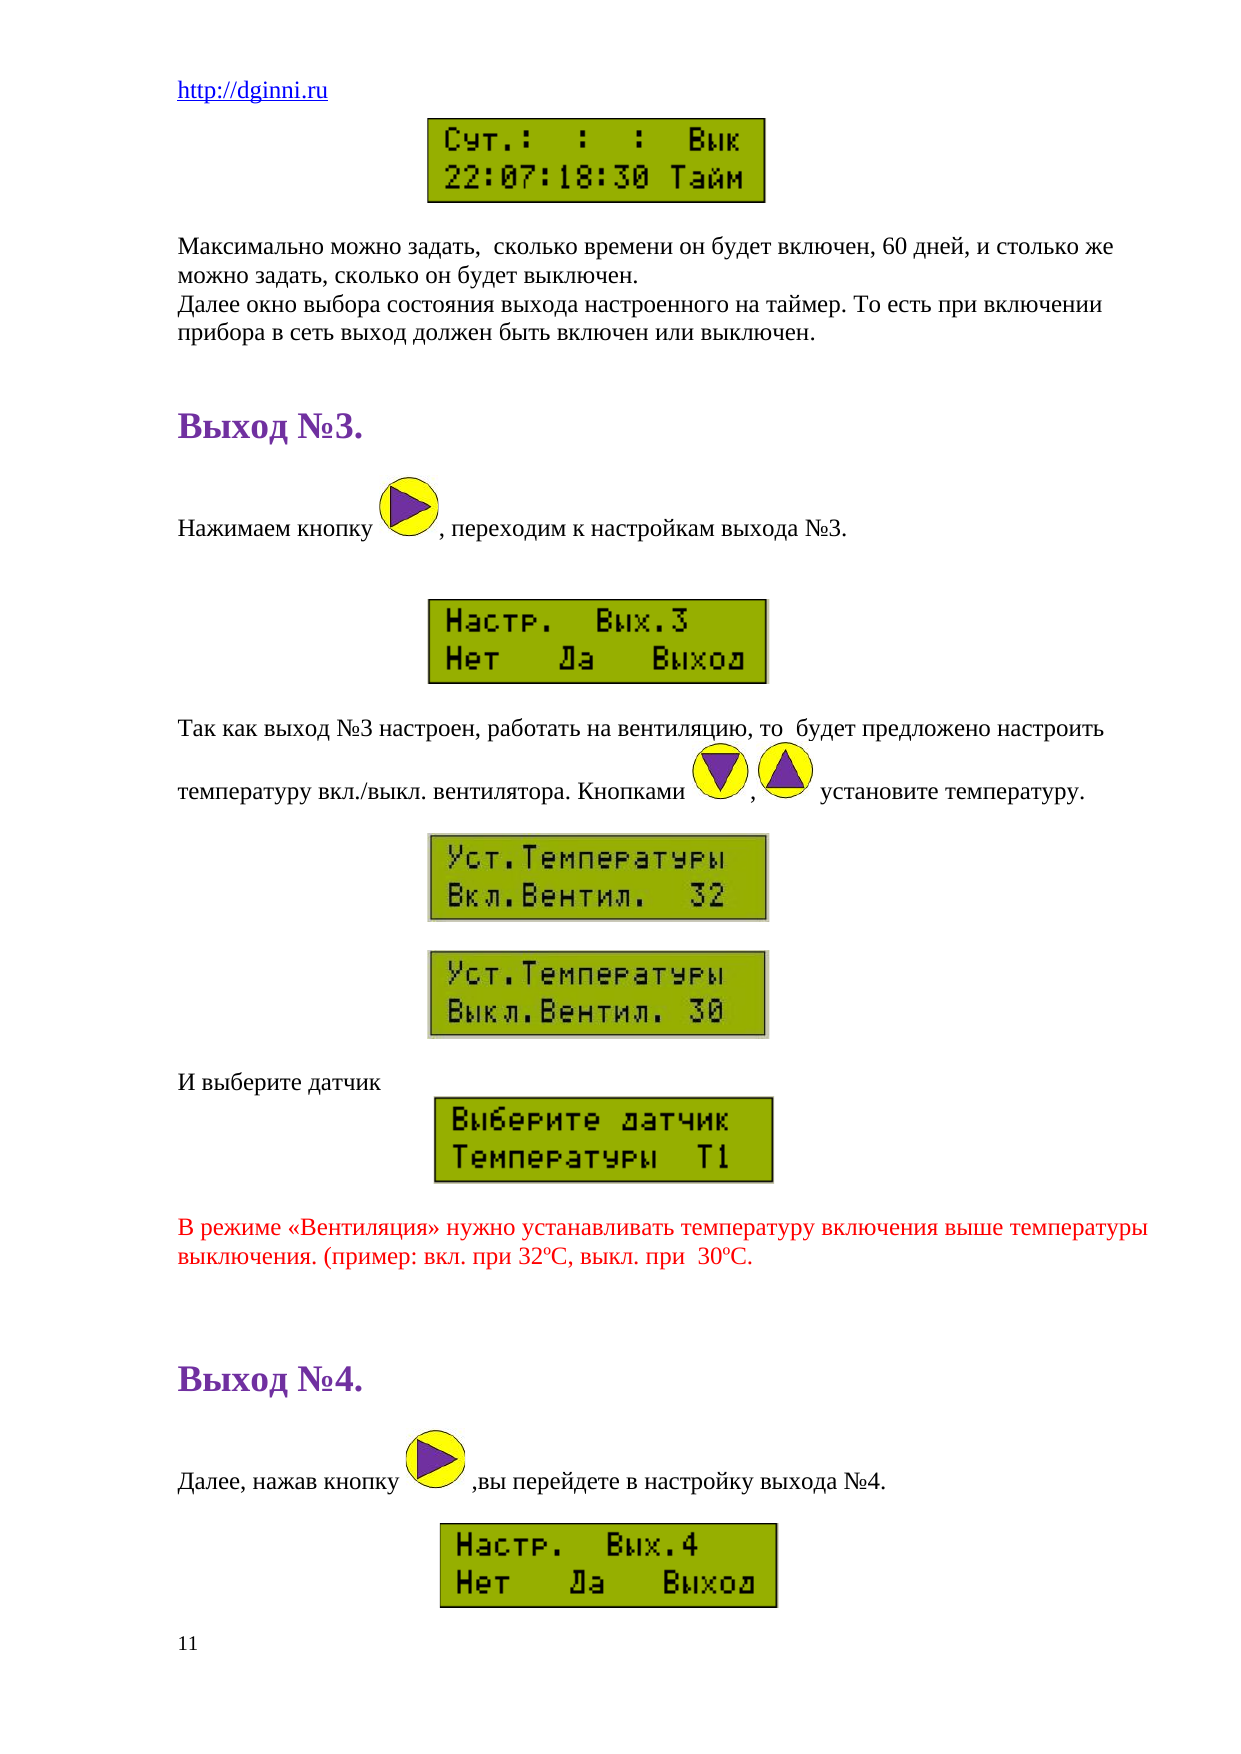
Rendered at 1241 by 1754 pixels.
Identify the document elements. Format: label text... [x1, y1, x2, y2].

picture [405, 1428, 466, 1489]
text Максимально можно задать, сколько времени он будет включен, 60 дней, и столько же можно задать, сколько он будет выключен. [177, 231, 1152, 289]
text Так как выход №3 настроен, работать на вентиляцию, то будет предложено настроить температуру вкл./выкл. вентилятора. Кнопками , установите температуру. [177, 713, 1152, 804]
text Далее окно выбора состояния выхода настроенного на таймер. То есть при включении прибора в сеть выход должен быть включен или выключен. [177, 289, 1152, 346]
picture [691, 741, 750, 800]
picture [427, 833, 770, 922]
picture [427, 599, 770, 684]
text В режиме «Вентиляция» нужно устанавливать температуру включения выше температуры выключения. (пример: вкл. при 32ºС, выкл. при 30ºС. [177, 1212, 1152, 1270]
picture [379, 475, 439, 537]
picture [756, 741, 814, 800]
picture [427, 118, 767, 203]
text Выход №4. [177, 1356, 1152, 1399]
text Выход №3. [177, 404, 1152, 447]
picture [433, 1096, 775, 1184]
text Нажимаем кнопку , переходим к настройкам выхода №3. [177, 476, 1152, 542]
text Далее, нажав кнопку ,вы перейдете в настройку выхода №4. [177, 1428, 1152, 1494]
picture [427, 950, 770, 1039]
picture [439, 1523, 779, 1608]
text И выберите датчик [177, 1067, 1152, 1096]
